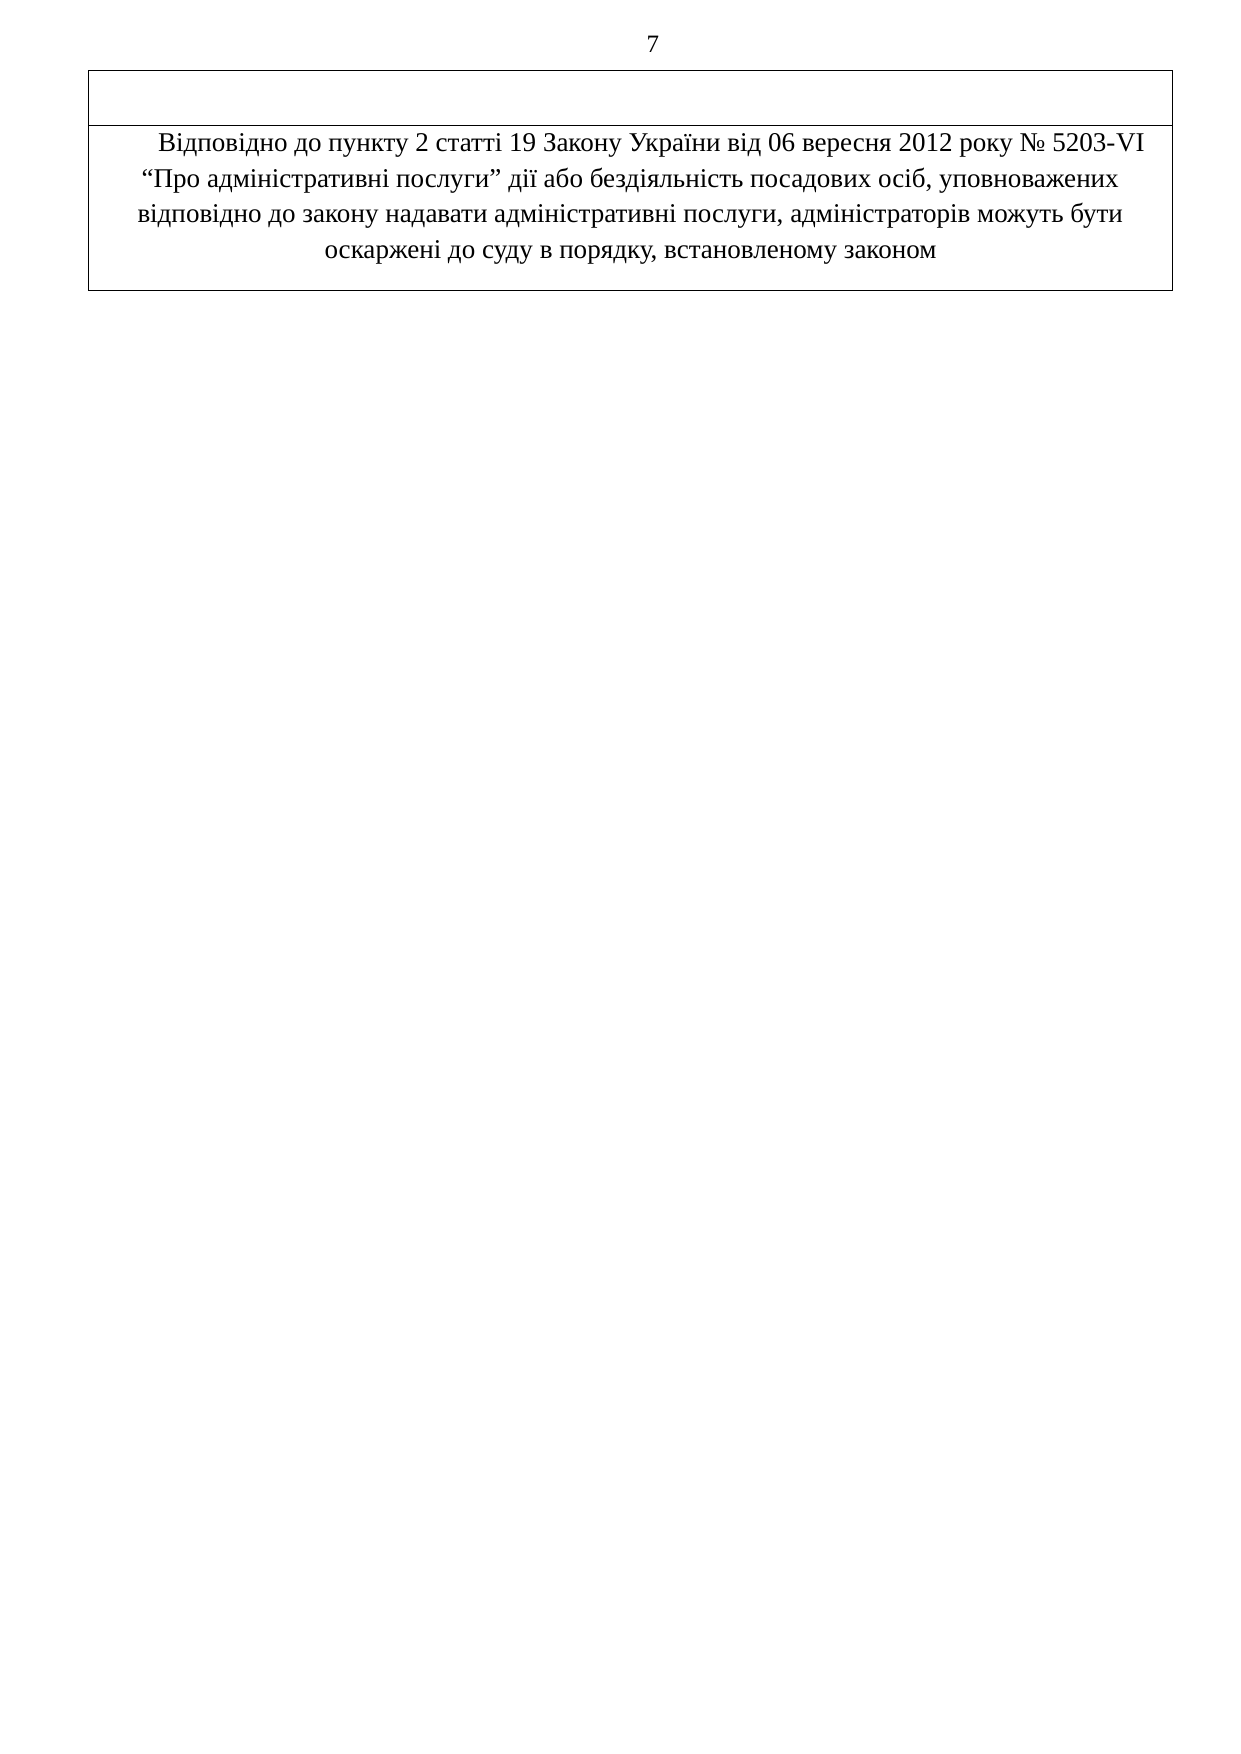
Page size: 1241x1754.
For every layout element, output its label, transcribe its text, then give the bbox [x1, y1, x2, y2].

table_cell Відповідно до пункту 2 статті 19 Закону України від 06 вересня 2012 року № 5203-VI “Про адміністративні послуги” дії або бездіяльність посадових осіб, уповноважених відповідно до закону надавати адміністративні послуги, адміністраторів можуть бути оскаржені до суду в порядку, встановленому законом [89, 126, 1172, 289]
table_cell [89, 71, 1172, 125]
